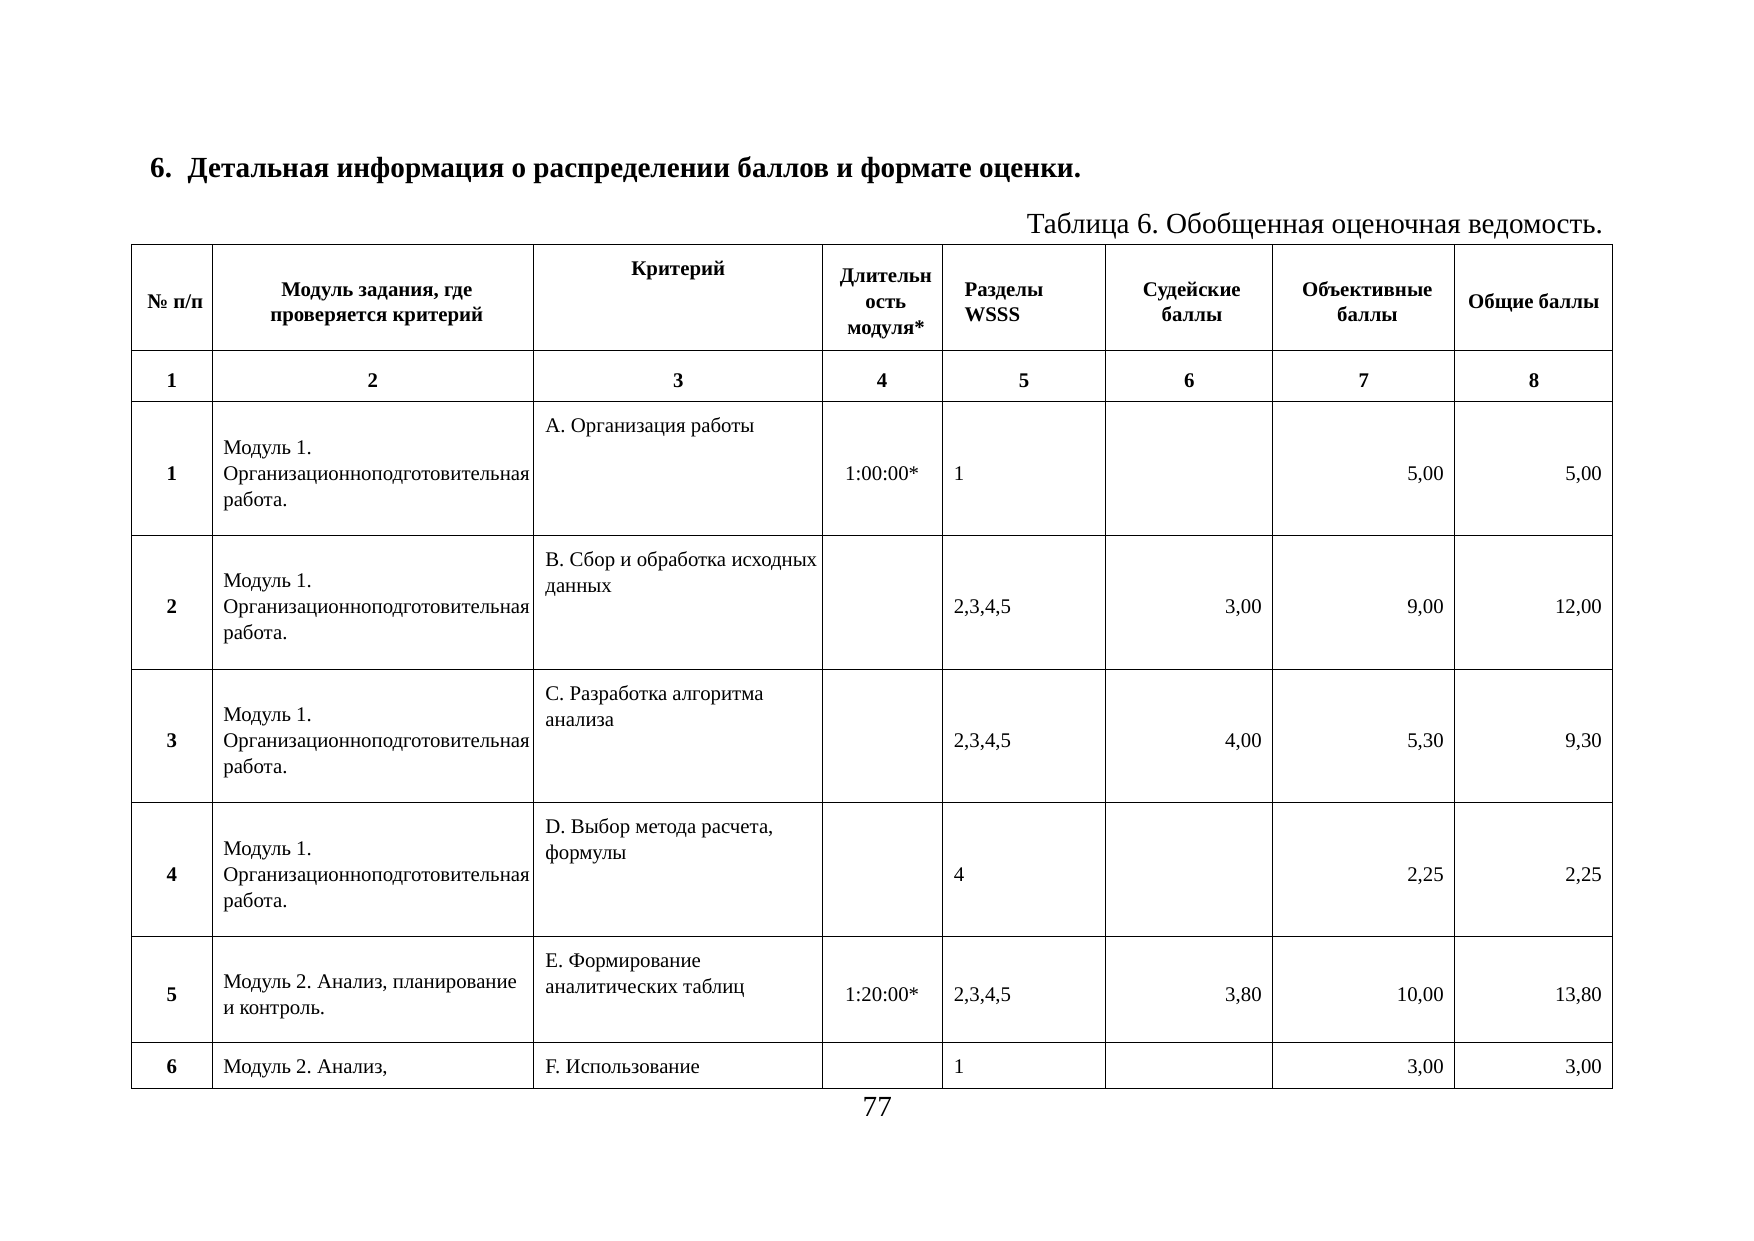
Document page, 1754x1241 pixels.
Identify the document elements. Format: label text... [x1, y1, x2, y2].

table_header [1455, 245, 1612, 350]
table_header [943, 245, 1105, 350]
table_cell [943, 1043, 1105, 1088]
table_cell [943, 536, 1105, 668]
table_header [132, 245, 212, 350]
list Детальная информация о распределении баллов и формате оценки. [150, 151, 1604, 184]
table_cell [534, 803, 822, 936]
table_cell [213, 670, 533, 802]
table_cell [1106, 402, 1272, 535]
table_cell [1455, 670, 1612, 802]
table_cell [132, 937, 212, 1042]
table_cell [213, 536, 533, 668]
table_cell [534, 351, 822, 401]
text Таблица 6. Обобщенная оценочная ведомость. [150, 206, 1603, 240]
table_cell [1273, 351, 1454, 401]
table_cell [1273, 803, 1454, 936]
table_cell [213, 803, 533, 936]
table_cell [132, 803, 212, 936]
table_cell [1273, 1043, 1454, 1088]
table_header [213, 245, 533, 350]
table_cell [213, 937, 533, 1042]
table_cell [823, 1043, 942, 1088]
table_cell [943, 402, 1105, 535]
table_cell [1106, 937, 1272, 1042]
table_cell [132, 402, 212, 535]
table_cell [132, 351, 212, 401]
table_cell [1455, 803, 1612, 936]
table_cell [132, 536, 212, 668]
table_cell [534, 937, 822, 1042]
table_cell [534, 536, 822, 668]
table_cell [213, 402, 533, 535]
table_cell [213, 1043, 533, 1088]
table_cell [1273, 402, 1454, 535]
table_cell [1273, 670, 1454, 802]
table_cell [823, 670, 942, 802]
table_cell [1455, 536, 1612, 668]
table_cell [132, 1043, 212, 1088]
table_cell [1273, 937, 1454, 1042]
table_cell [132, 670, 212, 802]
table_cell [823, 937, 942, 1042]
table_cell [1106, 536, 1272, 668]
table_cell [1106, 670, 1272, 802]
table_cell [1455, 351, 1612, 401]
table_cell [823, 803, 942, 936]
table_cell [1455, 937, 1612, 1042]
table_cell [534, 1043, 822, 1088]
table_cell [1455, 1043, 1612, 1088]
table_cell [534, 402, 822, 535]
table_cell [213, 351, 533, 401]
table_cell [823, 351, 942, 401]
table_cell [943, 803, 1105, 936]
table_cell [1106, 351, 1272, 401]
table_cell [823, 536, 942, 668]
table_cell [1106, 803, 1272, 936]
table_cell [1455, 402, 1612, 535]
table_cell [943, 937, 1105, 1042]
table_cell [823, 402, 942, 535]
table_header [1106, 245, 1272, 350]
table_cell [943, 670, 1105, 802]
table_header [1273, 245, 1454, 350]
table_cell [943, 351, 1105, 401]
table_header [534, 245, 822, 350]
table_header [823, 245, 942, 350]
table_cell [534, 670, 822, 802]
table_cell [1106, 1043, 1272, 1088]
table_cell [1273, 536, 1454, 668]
